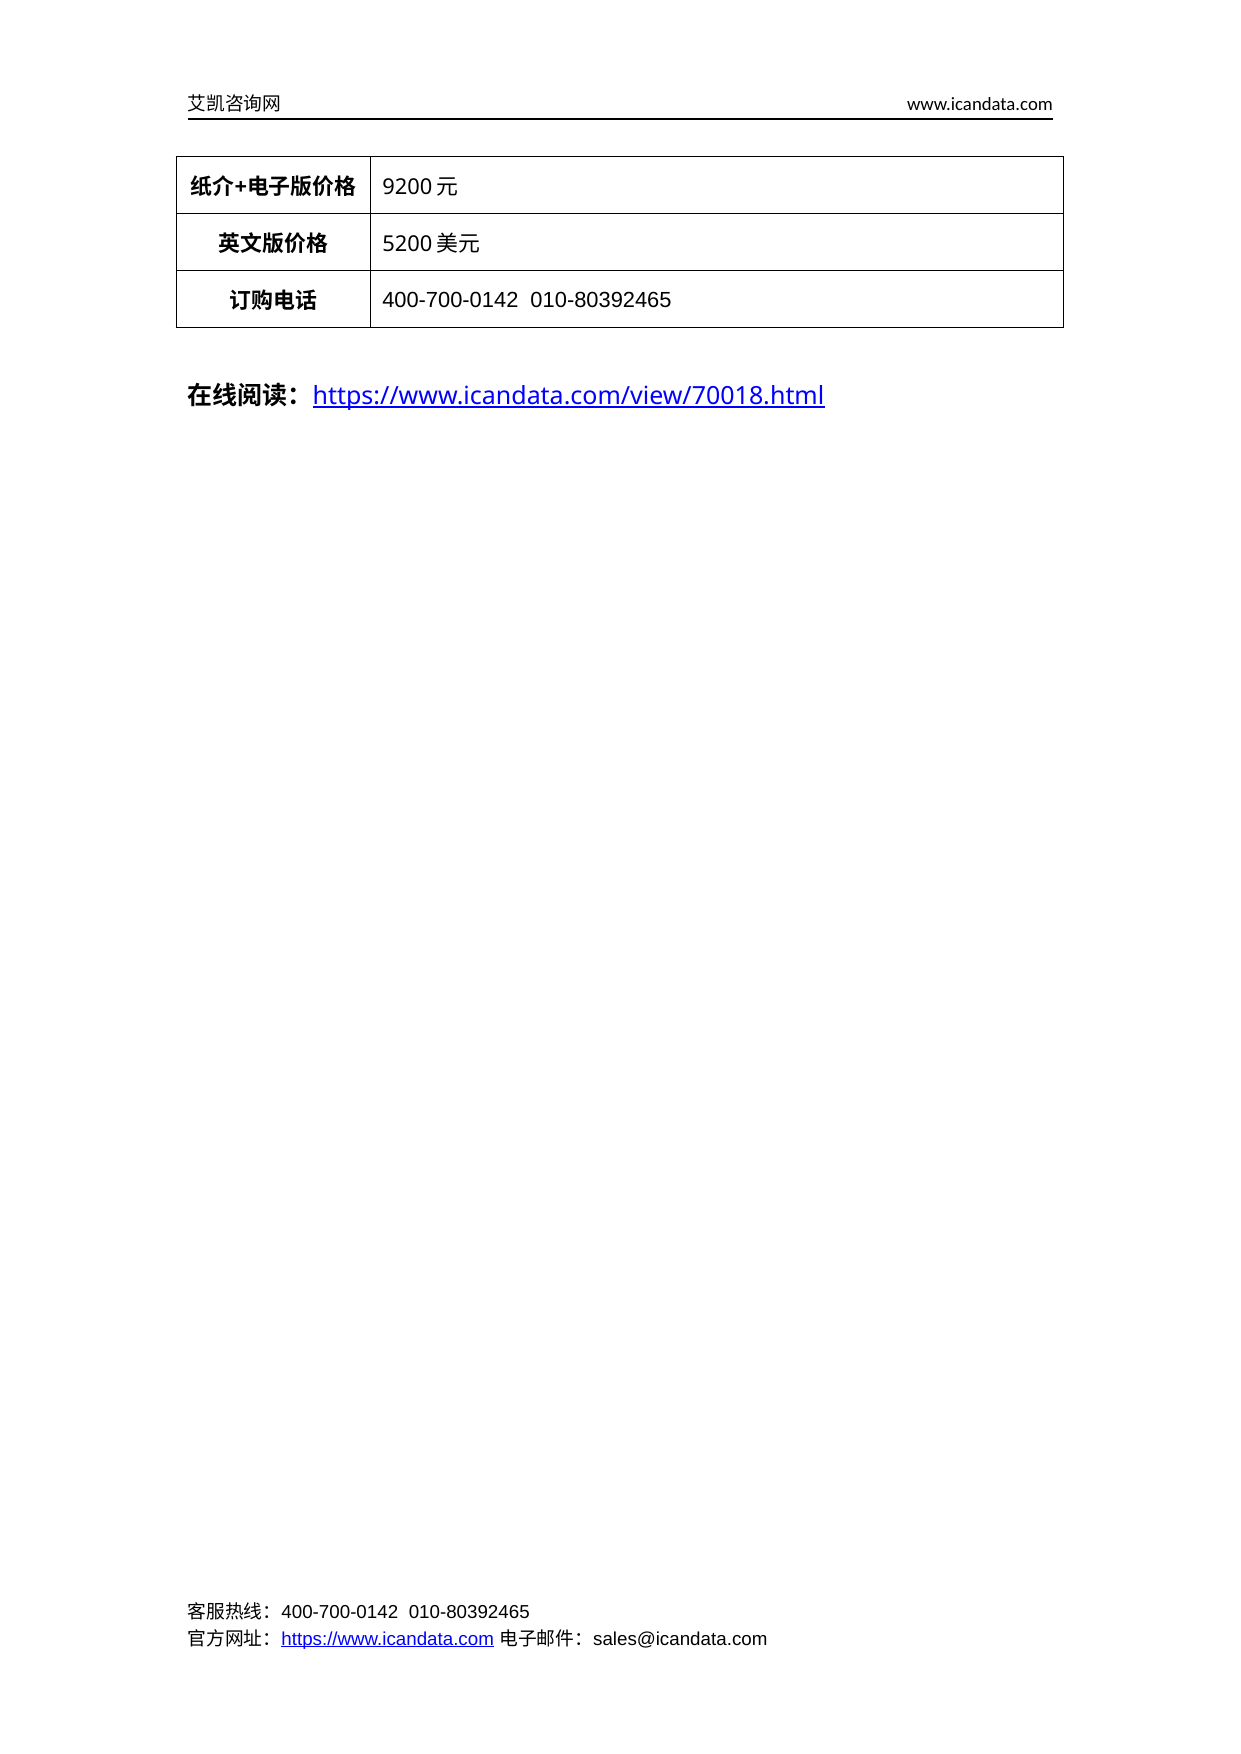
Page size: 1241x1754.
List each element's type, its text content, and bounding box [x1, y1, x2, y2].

table_cell 英文版价格 [177, 214, 370, 270]
text 在线阅读：https://www.icandata.com/view/70018.html [187, 361, 1053, 426]
table_cell 400-700-0142 010-80392465 [371, 271, 1063, 327]
table_cell 5200美元 [371, 214, 1063, 270]
table_cell 订购电话 [177, 271, 370, 327]
table_cell 纸介+电子版价格 [177, 157, 370, 213]
table_cell 9200元 [371, 157, 1063, 213]
